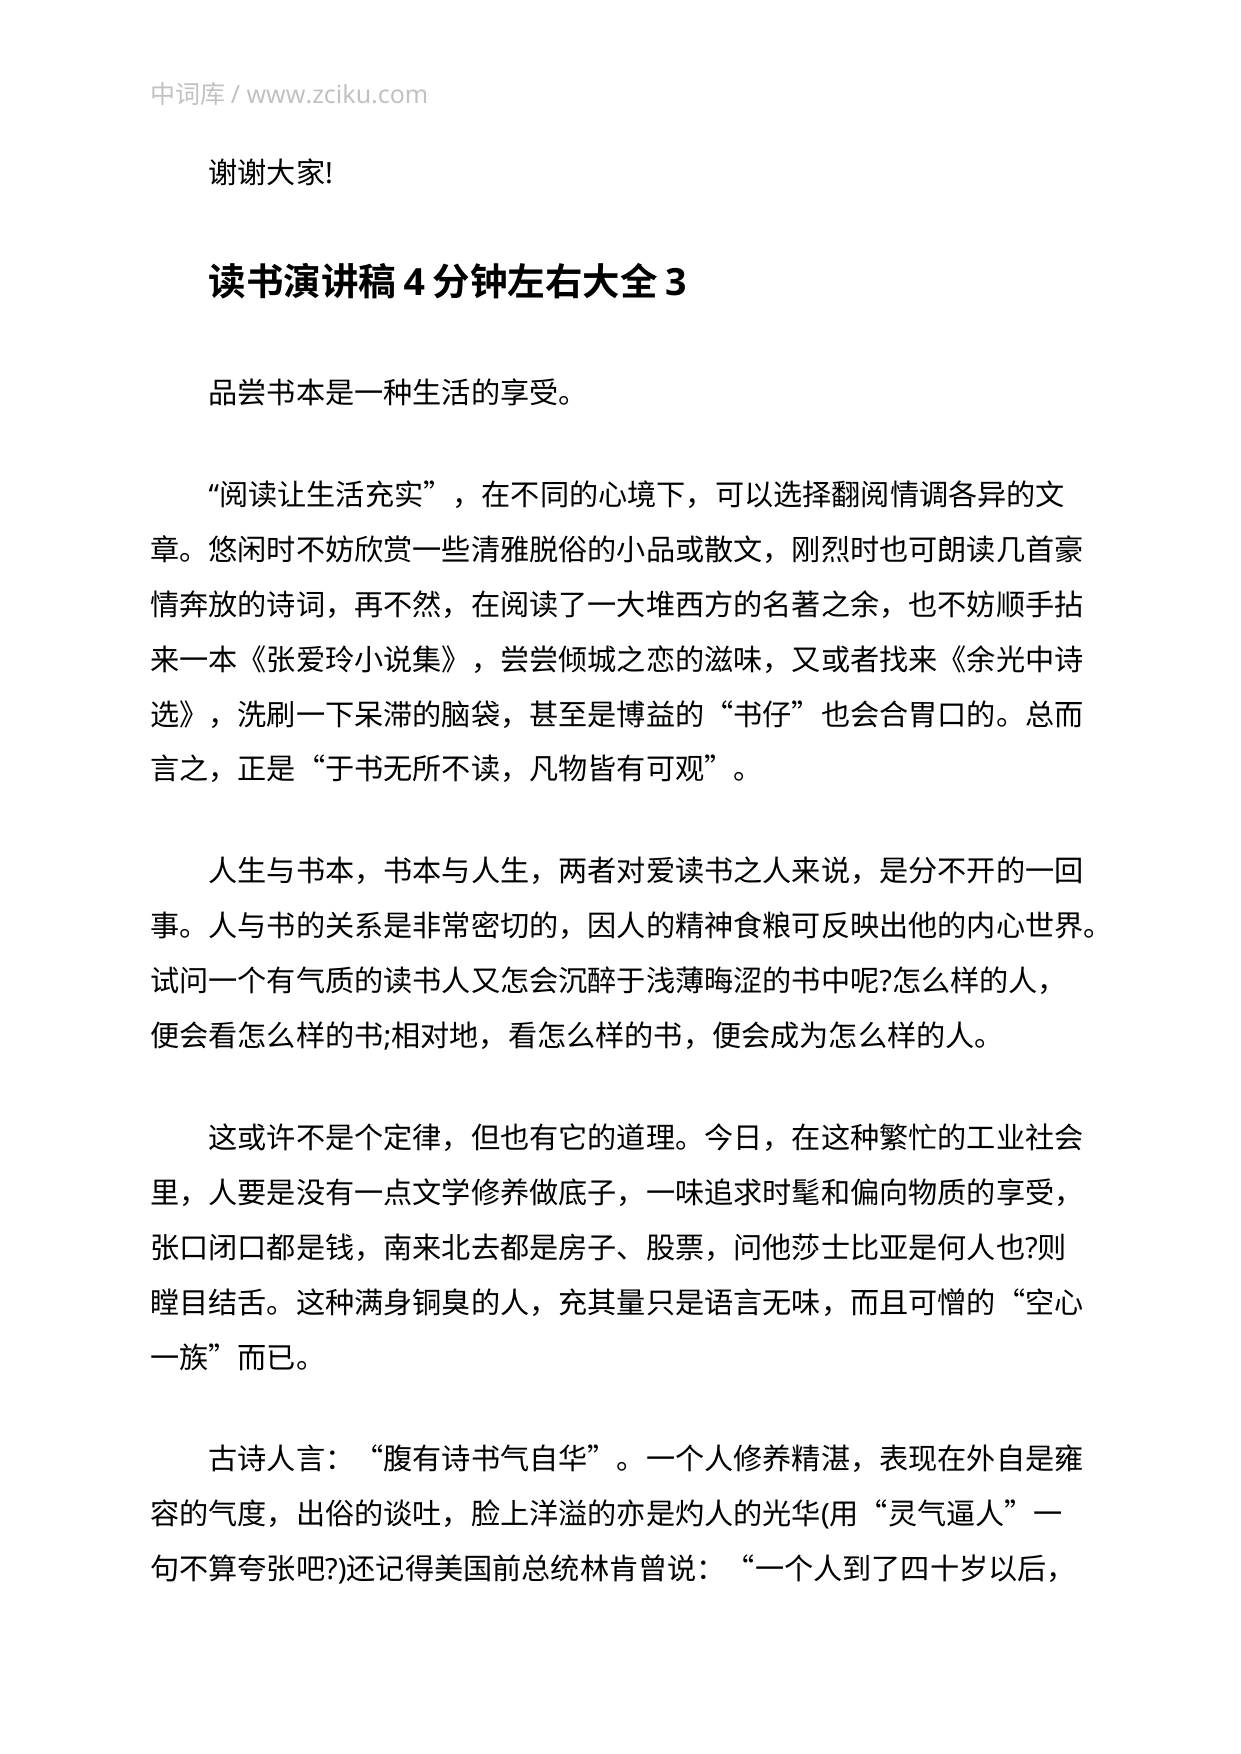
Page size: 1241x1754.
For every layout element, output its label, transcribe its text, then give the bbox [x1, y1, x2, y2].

text “阅读让生活充实”，在不同的心境下，可以选择翻阅情调各异的文章。悠闲时不妨欣赏一些清雅脱俗的小品或散文，刚烈时也可朗读几首豪情奔放的诗词，再不然，在阅读了一大堆西方的名著之余，也不妨顺手拈来一本《张爱玲小说集》，尝尝倾城之恋的滋味，又或者找来《余光中诗选》，洗刷一下呆滞的脑袋，甚至是博益的“书仔”也会合胃口的。总而言之，正是“于书无所不读，凡物皆有可观”。 [150, 471, 1090, 788]
text 读书演讲稿4分钟左右大全3 [150, 252, 1090, 306]
text 品尝书本是一种生活的享受。 [150, 369, 1090, 412]
text 这或许不是个定律，但也有它的道理。今日，在这种繁忙的工业社会里，人要是没有一点文学修养做底子，一味追求时髦和偏向物质的享受，张口闭口都是钱，南来北去都是房子、股票，问他莎士比亚是何人也?则瞠目结舌。这种满身铜臭的人，充其量只是语言无味，而且可憎的“空心一族”而已。 [150, 1114, 1090, 1376]
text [150, 1436, 1090, 1588]
text 谢谢大家! [150, 150, 1090, 192]
text 人生与书本，书本与人生，两者对爱读书之人来说，是分不开的一回事。人与书的关系是非常密切的，因人的精神食粮可反映出他的内心世界。试问一个有气质的读书人又怎会沉醉于浅薄晦涩的书中呢?怎么样的人，便会看怎么样的书;相对地，看怎么样的书，便会成为怎么样的人。 [150, 848, 1090, 1055]
